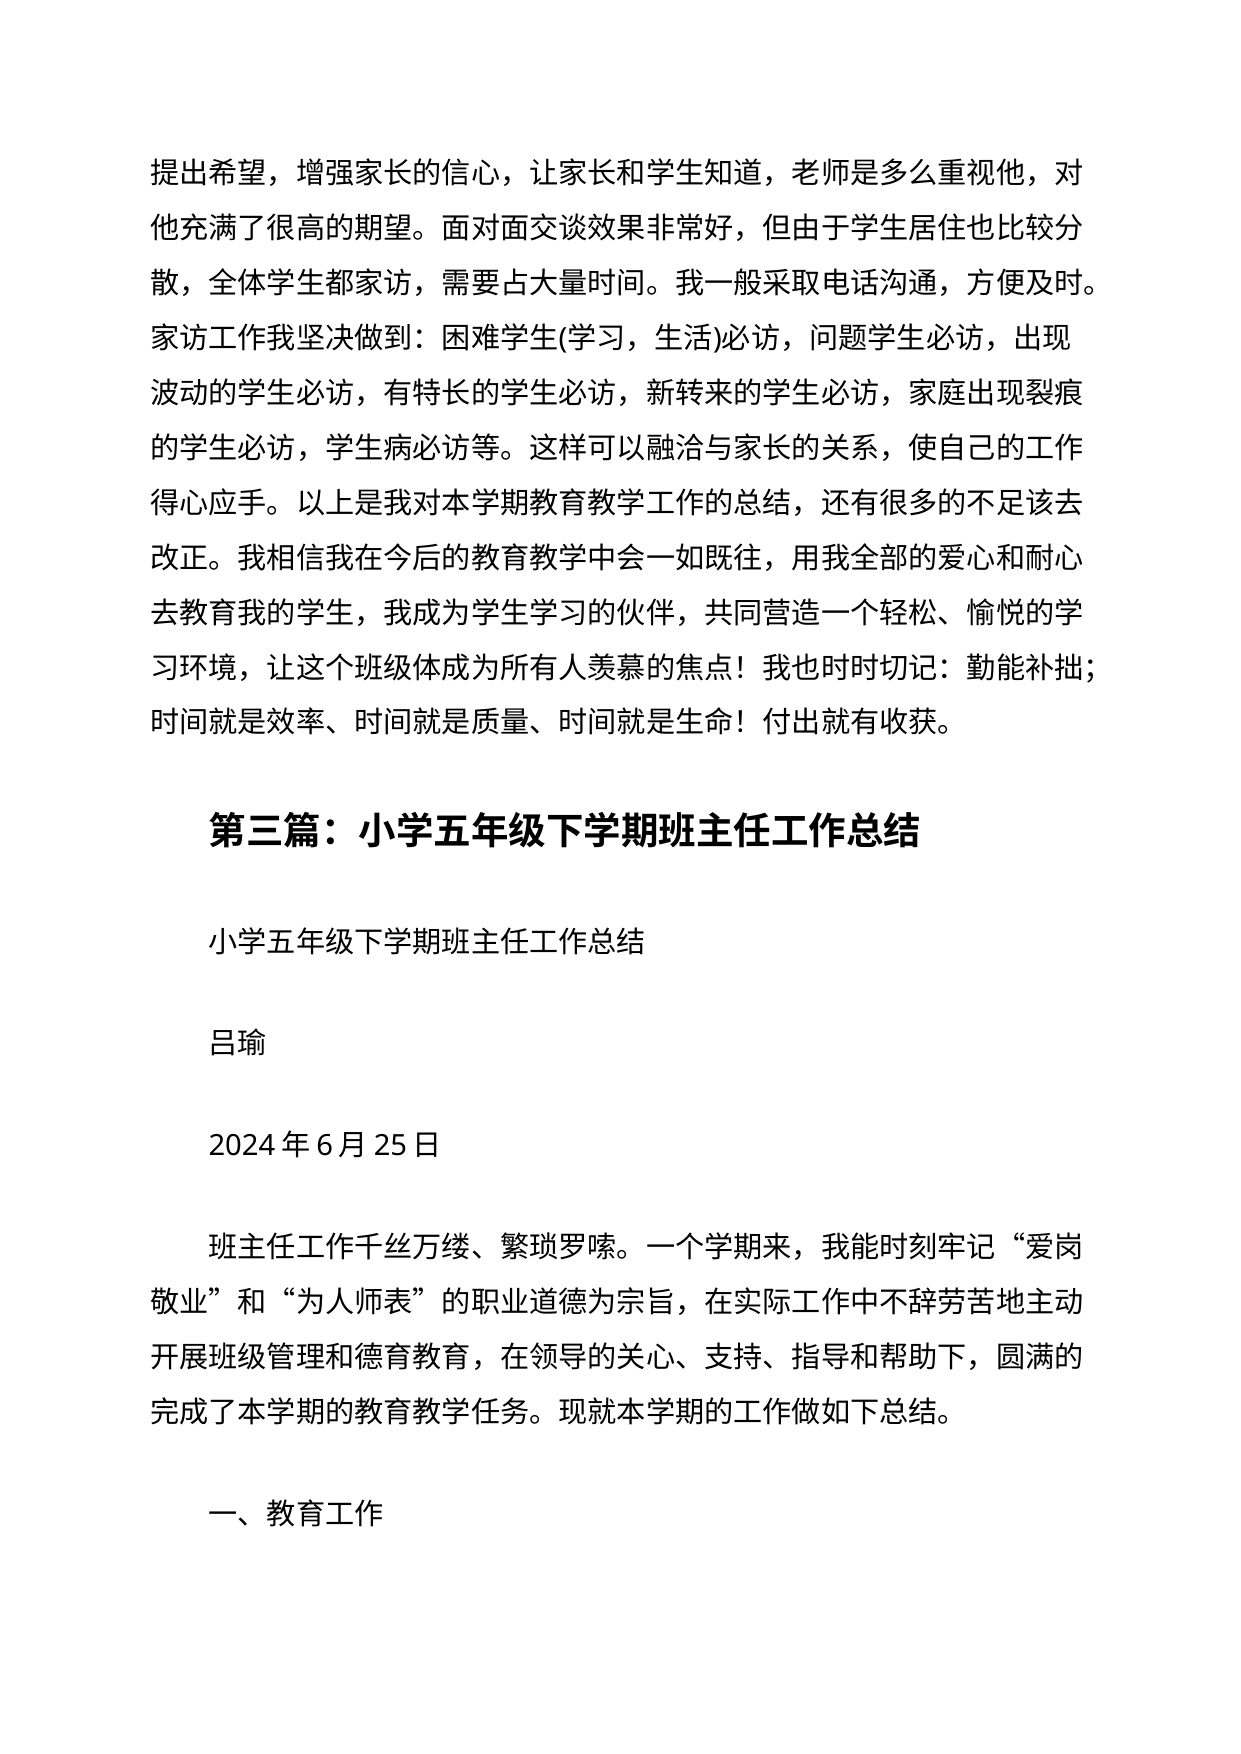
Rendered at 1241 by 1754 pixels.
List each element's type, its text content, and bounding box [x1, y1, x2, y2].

text 2024年6月25日 [150, 1122, 1090, 1164]
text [150, 150, 1090, 741]
text 第三篇：小学五年级下学期班主任工作总结 [150, 801, 1090, 855]
text 小学五年级下学期班主任工作总结 [150, 918, 1090, 961]
text 一、教育工作 [150, 1490, 1090, 1532]
text 吕瑜 [150, 1020, 1090, 1062]
text 班主任工作千丝万缕、繁琐罗嗦。一个学期来，我能时刻牢记“爱岗敬业”和“为人师表”的职业道德为宗旨，在实际工作中不辞劳苦地主动开展班级管理和德育教育，在领导的关心、支持、指导和帮助下，圆满的完成了本学期的教育教学任务。现就本学期的工作做如下总结。 [150, 1224, 1090, 1431]
